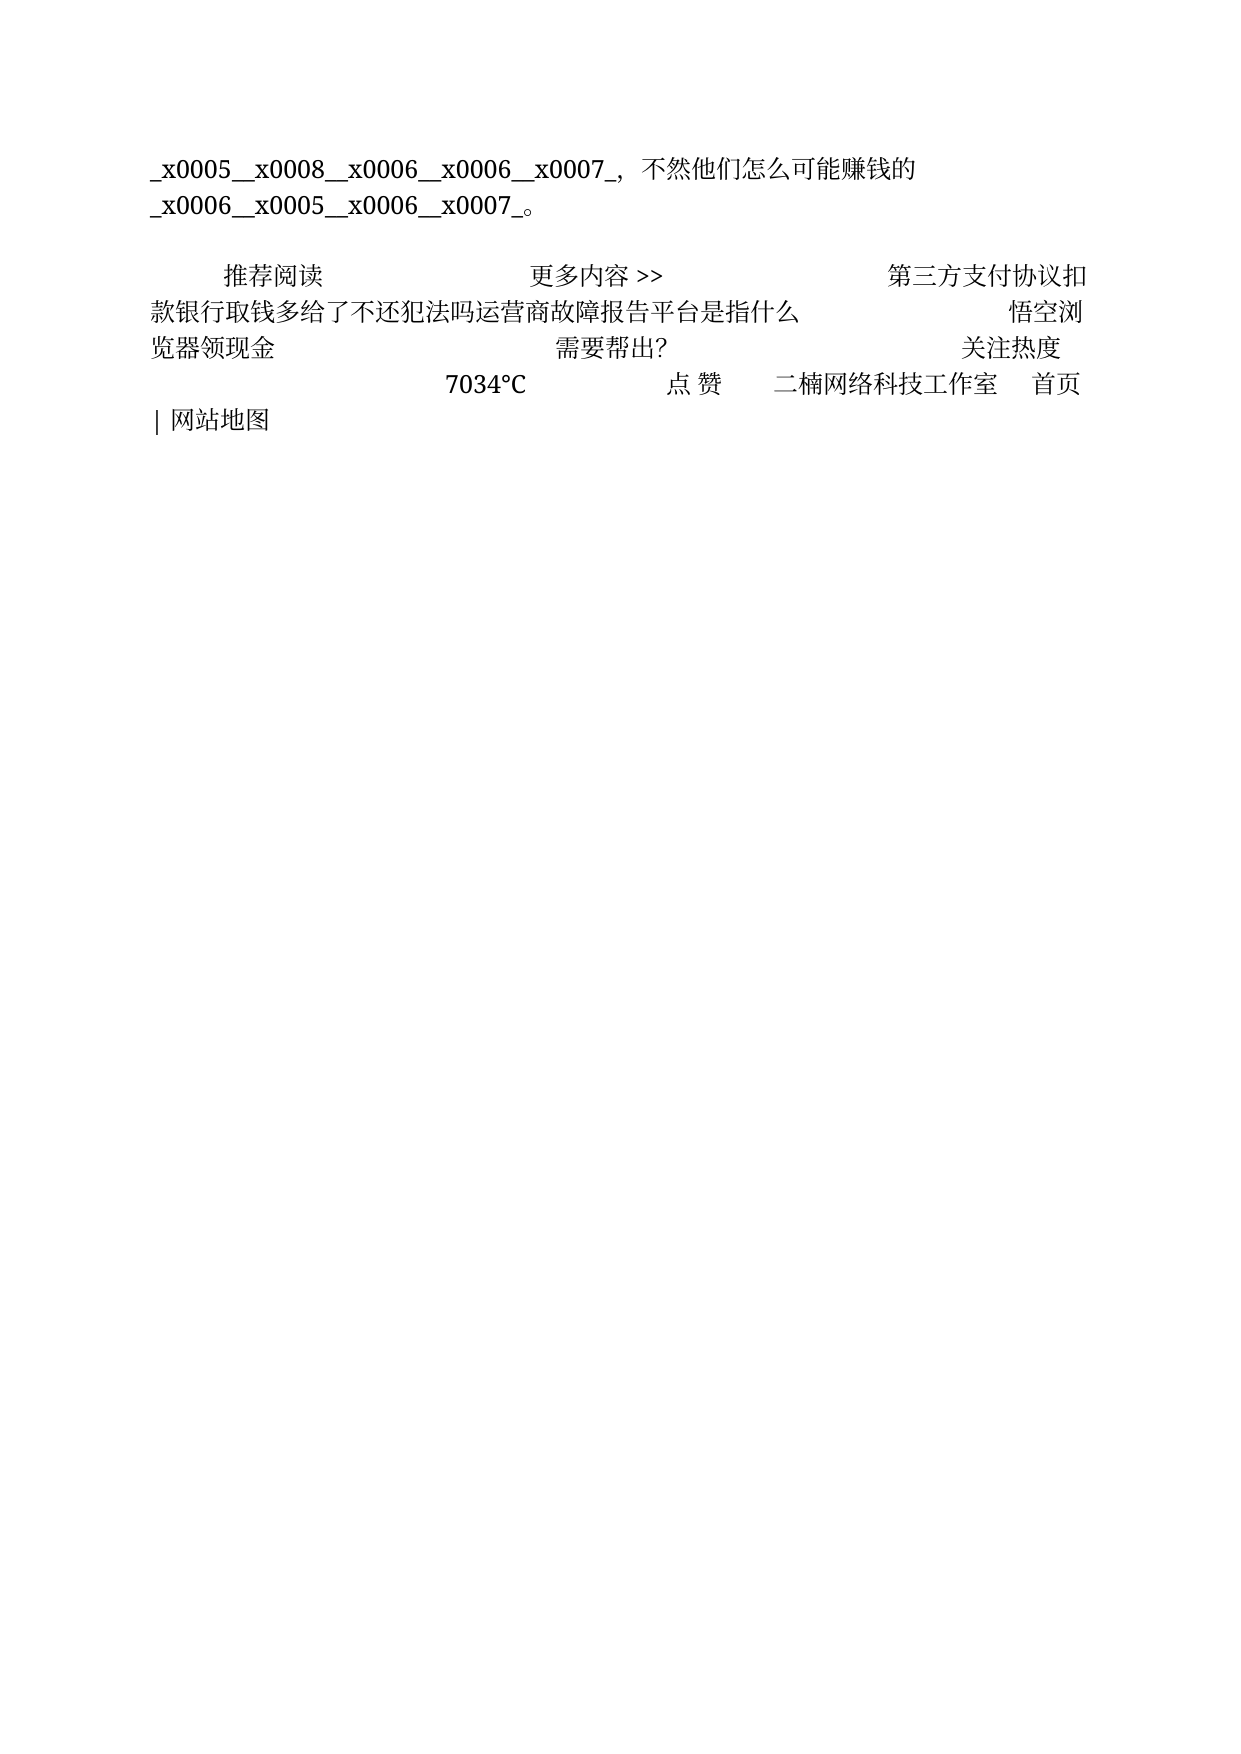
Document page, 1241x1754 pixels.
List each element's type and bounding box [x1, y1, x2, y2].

text [150, 150, 1090, 436]
